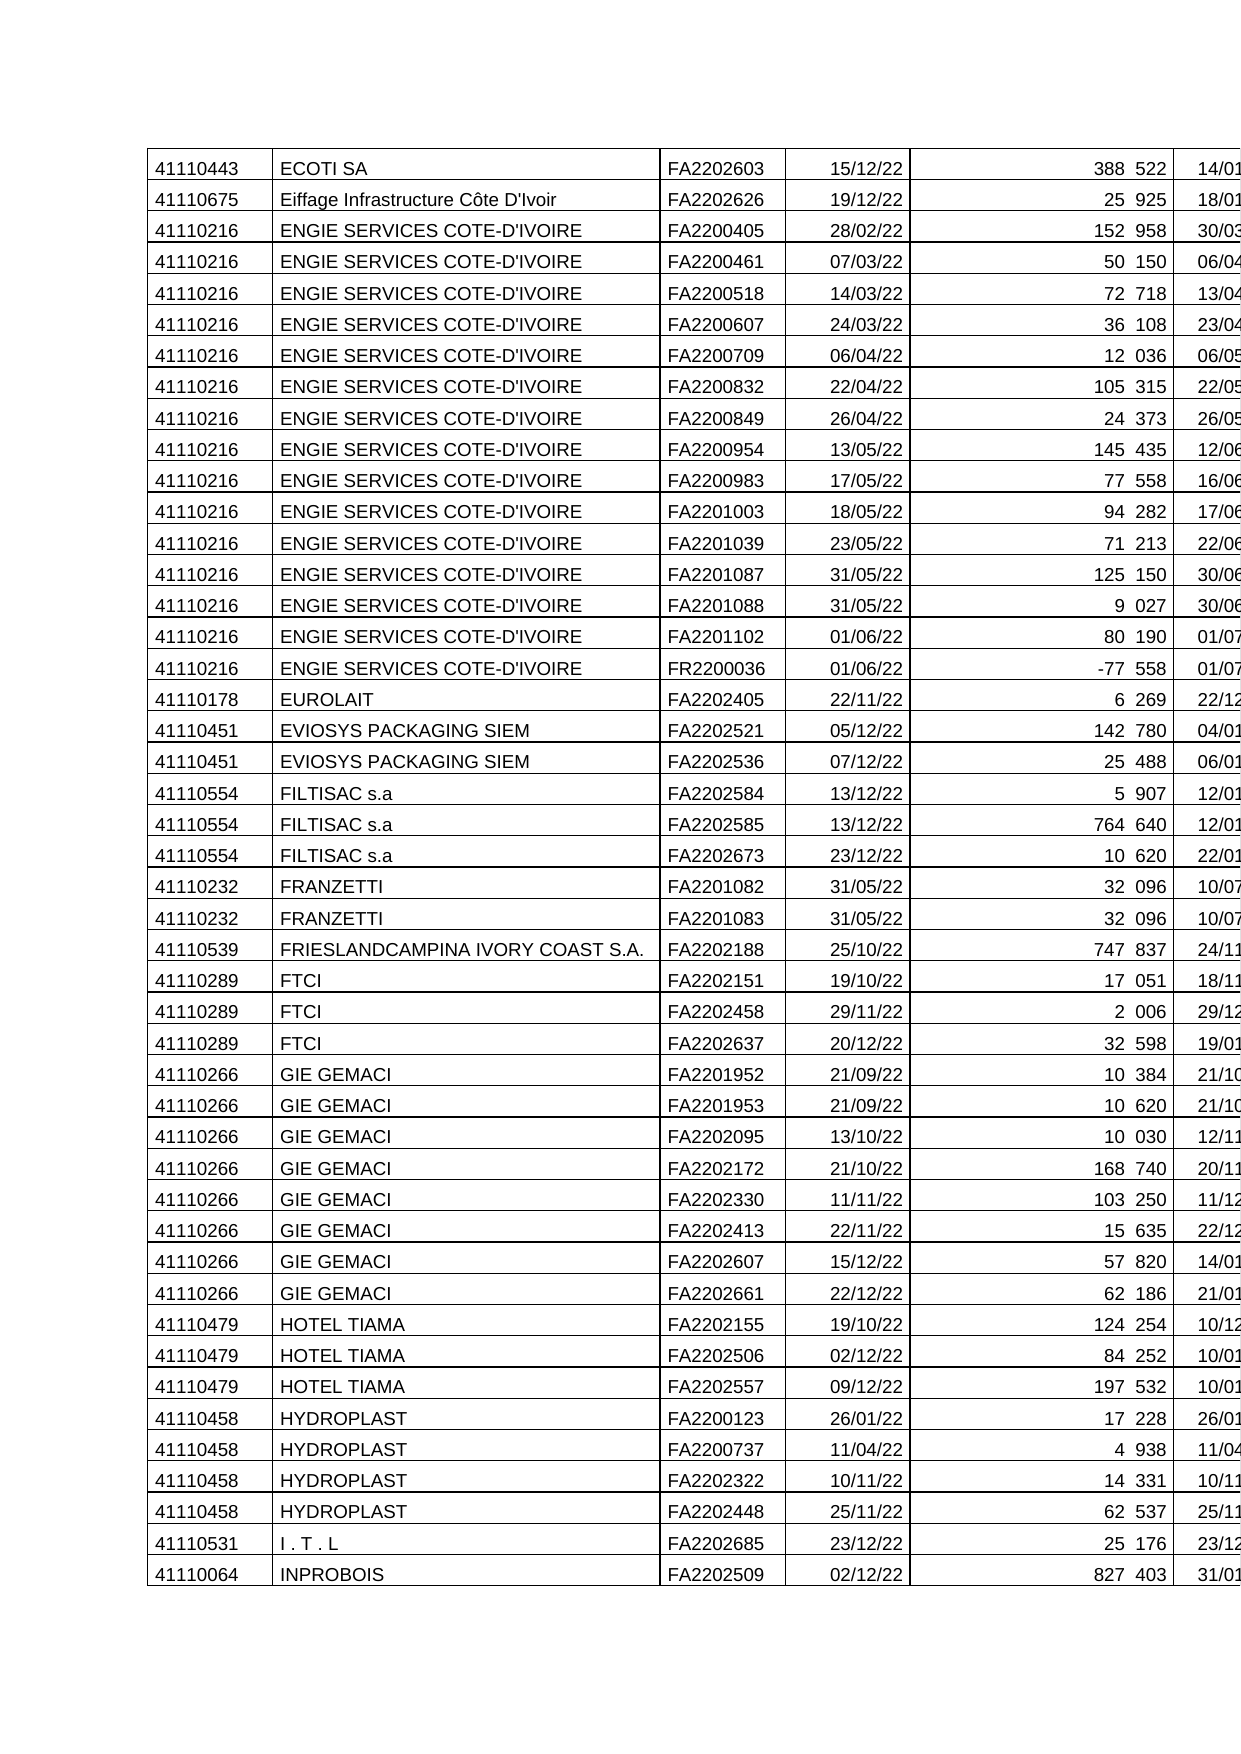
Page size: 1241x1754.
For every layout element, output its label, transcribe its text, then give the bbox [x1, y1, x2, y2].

table_cell 14/01/23 [1174, 1243, 1240, 1273]
table_cell 41110216 [148, 243, 272, 273]
table_cell FRIESLANDCAMPINA IVORY COAST S.A. [273, 930, 659, 960]
table_cell FA2202172 [661, 1149, 785, 1179]
table_cell FRANZETTI [273, 899, 659, 929]
table_cell 10 620 [911, 836, 1173, 866]
table_cell 747 837 [911, 930, 1173, 960]
table_cell 31/05/22 [786, 555, 909, 585]
table_cell GIE GEMACI [273, 1055, 659, 1085]
table_cell 06/04/22 [1174, 243, 1240, 273]
table_cell 22/12/22 [1174, 1211, 1240, 1241]
table_cell 10 620 [911, 1086, 1173, 1116]
table_cell ENGIE SERVICES COTE-D'IVOIRE [273, 555, 659, 585]
table_cell 26/04/22 [786, 399, 909, 429]
table_cell 25/11/22 [786, 1493, 909, 1523]
table_cell 10 384 [911, 1055, 1173, 1085]
table_cell FA2200709 [661, 336, 785, 366]
table_cell 28/02/22 [786, 211, 909, 241]
table_cell 06/04/22 [786, 336, 909, 366]
table_cell 41110216 [148, 211, 272, 241]
table_cell I . T . L [273, 1524, 659, 1554]
table_cell 125 150 [911, 555, 1173, 585]
table_cell 41110554 [148, 805, 272, 835]
table_cell 20/12/22 [786, 1024, 909, 1054]
table_cell 23/12/22 [786, 1524, 909, 1554]
table_cell 41110266 [148, 1274, 272, 1304]
table_cell 24 373 [911, 399, 1173, 429]
table_cell 24/03/22 [786, 305, 909, 335]
table_cell FA2202413 [661, 1211, 785, 1241]
table_cell FA2202151 [661, 961, 785, 991]
table_cell 5 907 [911, 774, 1173, 804]
table_cell 10/07/22 [1174, 868, 1240, 898]
table_cell 06/01/23 [1174, 743, 1240, 773]
table_cell 01/07/22 [1174, 618, 1240, 648]
table_cell 41110531 [148, 1524, 272, 1554]
table_cell FA2200123 [661, 1399, 785, 1429]
table_cell 26/01/22 [1174, 1399, 1240, 1429]
table_cell 17/05/22 [786, 461, 909, 491]
table_cell 71 213 [911, 524, 1173, 554]
table_cell 9 027 [911, 586, 1173, 616]
table_cell 2 006 [911, 993, 1173, 1023]
table_cell EVIOSYS PACKAGING SIEM [273, 743, 659, 773]
table_cell ENGIE SERVICES COTE-D'IVOIRE [273, 461, 659, 491]
table_cell 17 051 [911, 961, 1173, 991]
table_cell 21/09/22 [786, 1086, 909, 1116]
table_cell 15/12/22 [786, 1243, 909, 1273]
table_cell 41110554 [148, 836, 272, 866]
table_cell 41110216 [148, 524, 272, 554]
table_cell FA2201083 [661, 899, 785, 929]
table_cell 07/12/22 [786, 743, 909, 773]
table_cell 26/05/22 [1174, 399, 1240, 429]
table_cell 41110266 [148, 1086, 272, 1116]
table_cell FA2201953 [661, 1086, 785, 1116]
table_cell 41110266 [148, 1118, 272, 1148]
table_cell 10/11/22 [1174, 1461, 1240, 1491]
table_cell 41110451 [148, 711, 272, 741]
table_cell 23/04/22 [1174, 305, 1240, 335]
table_cell 41110458 [148, 1461, 272, 1491]
table_cell 25 488 [911, 743, 1173, 773]
table_cell HYDROPLAST [273, 1493, 659, 1523]
table_cell 12/11/22 [1174, 1118, 1240, 1148]
table_cell 04/01/23 [1174, 711, 1240, 741]
table_cell 41110216 [148, 493, 272, 523]
table_cell 10/12/22 [1174, 1305, 1240, 1335]
table_cell 29/12/22 [1174, 993, 1240, 1023]
table_cell GIE GEMACI [273, 1086, 659, 1116]
table_cell 41110216 [148, 399, 272, 429]
table_cell 15/12/22 [786, 149, 909, 179]
table_cell 11/12/22 [1174, 1180, 1240, 1210]
table_cell GIE GEMACI [273, 1180, 659, 1210]
table_cell 142 780 [911, 711, 1173, 741]
table_cell 07/03/22 [786, 243, 909, 273]
table_cell 23/12/22 [786, 836, 909, 866]
table_cell 18/01/23 [1174, 180, 1240, 210]
table_cell ENGIE SERVICES COTE-D'IVOIRE [273, 586, 659, 616]
table_cell 19/12/22 [786, 180, 909, 210]
table_cell -77 558 [911, 649, 1173, 679]
table_cell 24/11/22 [1174, 930, 1240, 960]
table_cell 22/11/22 [786, 680, 909, 710]
table_cell 21/10/22 [1174, 1086, 1240, 1116]
table_cell 41110451 [148, 743, 272, 773]
table_cell 02/12/22 [786, 1336, 909, 1366]
table_cell 12/01/23 [1174, 774, 1240, 804]
table_cell 41110216 [148, 649, 272, 679]
table_cell FR2200036 [661, 649, 785, 679]
table_cell FA2202330 [661, 1180, 785, 1210]
table_cell 41110479 [148, 1336, 272, 1366]
table_cell 41110216 [148, 305, 272, 335]
table_cell 15 635 [911, 1211, 1173, 1241]
table_cell Eiffage Infrastructure Côte D'Ivoir [273, 180, 659, 210]
table_cell 41110289 [148, 961, 272, 991]
table_cell 23/12/22 [1174, 1524, 1240, 1554]
table_cell 11/11/22 [786, 1180, 909, 1210]
table_cell FA2202095 [661, 1118, 785, 1148]
table_cell 19/01/23 [1174, 1024, 1240, 1054]
table_cell 22/12/22 [1174, 680, 1240, 710]
table_cell 19/10/22 [786, 961, 909, 991]
table_cell 41110216 [148, 336, 272, 366]
table_cell ENGIE SERVICES COTE-D'IVOIRE [273, 399, 659, 429]
table_cell FTCI [273, 993, 659, 1023]
table_cell ENGIE SERVICES COTE-D'IVOIRE [273, 430, 659, 460]
table_cell FA2200983 [661, 461, 785, 491]
table_cell FA2201082 [661, 868, 785, 898]
table_cell EUROLAIT [273, 680, 659, 710]
table_cell 41110266 [148, 1055, 272, 1085]
table_cell 30/03/22 [1174, 211, 1240, 241]
table_cell 25 176 [911, 1524, 1173, 1554]
table_cell 13/12/22 [786, 774, 909, 804]
table_cell 41110266 [148, 1211, 272, 1241]
table_cell 6 269 [911, 680, 1173, 710]
table_cell 72 718 [911, 274, 1173, 304]
table_cell 31/05/22 [786, 899, 909, 929]
table_cell 22/01/23 [1174, 836, 1240, 866]
table_cell HOTEL TIAMA [273, 1305, 659, 1335]
table_cell FA2200607 [661, 305, 785, 335]
table_cell 09/12/22 [786, 1368, 909, 1398]
table_cell 25/10/22 [786, 930, 909, 960]
table_cell 145 435 [911, 430, 1173, 460]
table_cell 13/04/22 [1174, 274, 1240, 304]
table_cell FA2202661 [661, 1274, 785, 1304]
table_cell 32 096 [911, 868, 1173, 898]
table_cell 19/10/22 [786, 1305, 909, 1335]
table_cell 22/06/22 [1174, 524, 1240, 554]
table_cell 23/05/22 [786, 524, 909, 554]
table_cell 05/12/22 [786, 711, 909, 741]
table_cell 84 252 [911, 1336, 1173, 1366]
table_cell 25/11/22 [1174, 1493, 1240, 1523]
table_cell 21/09/22 [786, 1055, 909, 1085]
table_cell 62 186 [911, 1274, 1173, 1304]
table_cell 18/11/22 [1174, 961, 1240, 991]
table_cell 41110458 [148, 1430, 272, 1460]
table_cell 14/03/22 [786, 274, 909, 304]
table_cell 17/06/22 [1174, 493, 1240, 523]
table_cell 41110232 [148, 899, 272, 929]
table_cell ENGIE SERVICES COTE-D'IVOIRE [273, 274, 659, 304]
table_cell 13/10/22 [786, 1118, 909, 1148]
table_cell 41110216 [148, 461, 272, 491]
table_cell GIE GEMACI [273, 1118, 659, 1148]
table_cell FA2202607 [661, 1243, 785, 1273]
table_cell 12/01/23 [1174, 805, 1240, 835]
table_cell 18/05/22 [786, 493, 909, 523]
table_cell FRANZETTI [273, 868, 659, 898]
table_cell FA2202521 [661, 711, 785, 741]
table_cell ENGIE SERVICES COTE-D'IVOIRE [273, 305, 659, 335]
table_cell 30/06/22 [1174, 555, 1240, 585]
table_cell 41110554 [148, 774, 272, 804]
table_cell FA2202405 [661, 680, 785, 710]
table_cell FA2202673 [661, 836, 785, 866]
table_cell FA2201003 [661, 493, 785, 523]
table_cell HYDROPLAST [273, 1399, 659, 1429]
table_cell HOTEL TIAMA [273, 1336, 659, 1366]
table_cell FA2202188 [661, 930, 785, 960]
table_cell 01/06/22 [786, 618, 909, 648]
table_cell 103 250 [911, 1180, 1173, 1210]
table_cell 41110458 [148, 1493, 272, 1523]
table_cell FA2201087 [661, 555, 785, 585]
table_cell FILTISAC s.a [273, 774, 659, 804]
table_cell 14 331 [911, 1461, 1173, 1491]
table_cell HYDROPLAST [273, 1430, 659, 1460]
table_cell 41110289 [148, 1024, 272, 1054]
table_cell 13/12/22 [786, 805, 909, 835]
table_cell 41110289 [148, 993, 272, 1023]
table_cell FA2202584 [661, 774, 785, 804]
table_cell 31/05/22 [786, 586, 909, 616]
table_cell ENGIE SERVICES COTE-D'IVOIRE [273, 618, 659, 648]
table_cell 13/05/22 [786, 430, 909, 460]
table_cell FA2200832 [661, 368, 785, 398]
table_cell 21/10/22 [786, 1149, 909, 1179]
table_cell 41110266 [148, 1149, 272, 1179]
table_cell 22/12/22 [786, 1274, 909, 1304]
table_cell FA2202506 [661, 1336, 785, 1366]
table_cell FA2200954 [661, 430, 785, 460]
table_cell HOTEL TIAMA [273, 1368, 659, 1398]
table_cell 62 537 [911, 1493, 1173, 1523]
table_cell 10/11/22 [786, 1461, 909, 1491]
table_cell FA2202448 [661, 1493, 785, 1523]
table_cell ENGIE SERVICES COTE-D'IVOIRE [273, 243, 659, 273]
table_cell FA2201952 [661, 1055, 785, 1085]
table_cell FA2202585 [661, 805, 785, 835]
table_cell 11/04/22 [1174, 1430, 1240, 1460]
table_cell ENGIE SERVICES COTE-D'IVOIRE [273, 368, 659, 398]
table_cell 01/07/22 [1174, 649, 1240, 679]
table_cell FA2201039 [661, 524, 785, 554]
table_cell 32 096 [911, 899, 1173, 929]
table_cell 21/10/22 [1174, 1055, 1240, 1085]
table_cell FA2202557 [661, 1368, 785, 1398]
table_cell 41110216 [148, 368, 272, 398]
table_cell FTCI [273, 1024, 659, 1054]
table_cell 152 958 [911, 211, 1173, 241]
table_cell 16/06/22 [1174, 461, 1240, 491]
table_cell ENGIE SERVICES COTE-D'IVOIRE [273, 524, 659, 554]
table_cell 41110216 [148, 430, 272, 460]
table_cell FA2200405 [661, 211, 785, 241]
table_cell 02/12/22 [786, 1555, 909, 1585]
table_cell ENGIE SERVICES COTE-D'IVOIRE [273, 336, 659, 366]
table_cell 41110266 [148, 1180, 272, 1210]
table_cell FTCI [273, 961, 659, 991]
table_cell 77 558 [911, 461, 1173, 491]
table_cell 01/06/22 [786, 649, 909, 679]
table_cell ECOTI SA [273, 149, 659, 179]
table_cell 124 254 [911, 1305, 1173, 1335]
table_cell 31/01/23 [1174, 1555, 1240, 1585]
table_cell 41110479 [148, 1368, 272, 1398]
table_cell 41110216 [148, 618, 272, 648]
table_cell 41110216 [148, 586, 272, 616]
table_cell 12 036 [911, 336, 1173, 366]
table_cell FA2200737 [661, 1430, 785, 1460]
table_cell 41110443 [148, 149, 272, 179]
table_cell ENGIE SERVICES COTE-D'IVOIRE [273, 649, 659, 679]
table_cell 105 315 [911, 368, 1173, 398]
table_cell INPROBOIS [273, 1555, 659, 1585]
table_cell 32 598 [911, 1024, 1173, 1054]
table_cell FA2202626 [661, 180, 785, 210]
table_cell FA2202322 [661, 1461, 785, 1491]
table_cell ENGIE SERVICES COTE-D'IVOIRE [273, 211, 659, 241]
table_cell 388 522 [911, 149, 1173, 179]
table_cell 30/06/22 [1174, 586, 1240, 616]
table_cell 29/11/22 [786, 993, 909, 1023]
table_cell 21/01/23 [1174, 1274, 1240, 1304]
table_cell FILTISAC s.a [273, 805, 659, 835]
table_cell FA2202637 [661, 1024, 785, 1054]
table_cell 41110675 [148, 180, 272, 210]
table_cell 197 532 [911, 1368, 1173, 1398]
table_cell FA2202536 [661, 743, 785, 773]
table_cell FA2202603 [661, 149, 785, 179]
table_cell 10/01/23 [1174, 1368, 1240, 1398]
table_cell 25 925 [911, 180, 1173, 210]
table_cell 764 640 [911, 805, 1173, 835]
table_cell 10/07/22 [1174, 899, 1240, 929]
table_cell 41110458 [148, 1399, 272, 1429]
table_cell 06/05/22 [1174, 336, 1240, 366]
table_cell FA2200518 [661, 274, 785, 304]
table_cell FA2200849 [661, 399, 785, 429]
table_cell 10/01/23 [1174, 1336, 1240, 1366]
table_cell 12/06/22 [1174, 430, 1240, 460]
table_cell FILTISAC s.a [273, 836, 659, 866]
table_cell ENGIE SERVICES COTE-D'IVOIRE [273, 493, 659, 523]
table_cell 17 228 [911, 1399, 1173, 1429]
table_cell GIE GEMACI [273, 1149, 659, 1179]
table_cell FA2200461 [661, 243, 785, 273]
table_cell 827 403 [911, 1555, 1173, 1585]
table_cell FA2202458 [661, 993, 785, 1023]
table_cell 41110178 [148, 680, 272, 710]
table_cell EVIOSYS PACKAGING SIEM [273, 711, 659, 741]
table_cell 94 282 [911, 493, 1173, 523]
table_cell 168 740 [911, 1149, 1173, 1179]
table_cell HYDROPLAST [273, 1461, 659, 1491]
table_cell 41110216 [148, 555, 272, 585]
table_cell 80 190 [911, 618, 1173, 648]
table_cell GIE GEMACI [273, 1211, 659, 1241]
table_cell 10 030 [911, 1118, 1173, 1148]
table_cell 20/11/22 [1174, 1149, 1240, 1179]
table_cell FA2201102 [661, 618, 785, 648]
table_cell GIE GEMACI [273, 1274, 659, 1304]
table_cell 41110266 [148, 1243, 272, 1273]
table_cell 22/05/22 [1174, 368, 1240, 398]
table_cell 14/01/23 [1174, 149, 1240, 179]
table_cell 41110539 [148, 930, 272, 960]
table_cell FA2201088 [661, 586, 785, 616]
table_cell 31/05/22 [786, 868, 909, 898]
table_cell 22/11/22 [786, 1211, 909, 1241]
table_cell 50 150 [911, 243, 1173, 273]
table_cell 41110479 [148, 1305, 272, 1335]
table_cell GIE GEMACI [273, 1243, 659, 1273]
table_cell 41110064 [148, 1555, 272, 1585]
table_cell 41110232 [148, 868, 272, 898]
table_cell 22/04/22 [786, 368, 909, 398]
table_cell 41110216 [148, 274, 272, 304]
table_cell FA2202509 [661, 1555, 785, 1585]
table_cell 4 938 [911, 1430, 1173, 1460]
table_cell FA2202155 [661, 1305, 785, 1335]
table_cell 36 108 [911, 305, 1173, 335]
table_cell 11/04/22 [786, 1430, 909, 1460]
table_cell 26/01/22 [786, 1399, 909, 1429]
table_cell FA2202685 [661, 1524, 785, 1554]
table_cell 57 820 [911, 1243, 1173, 1273]
